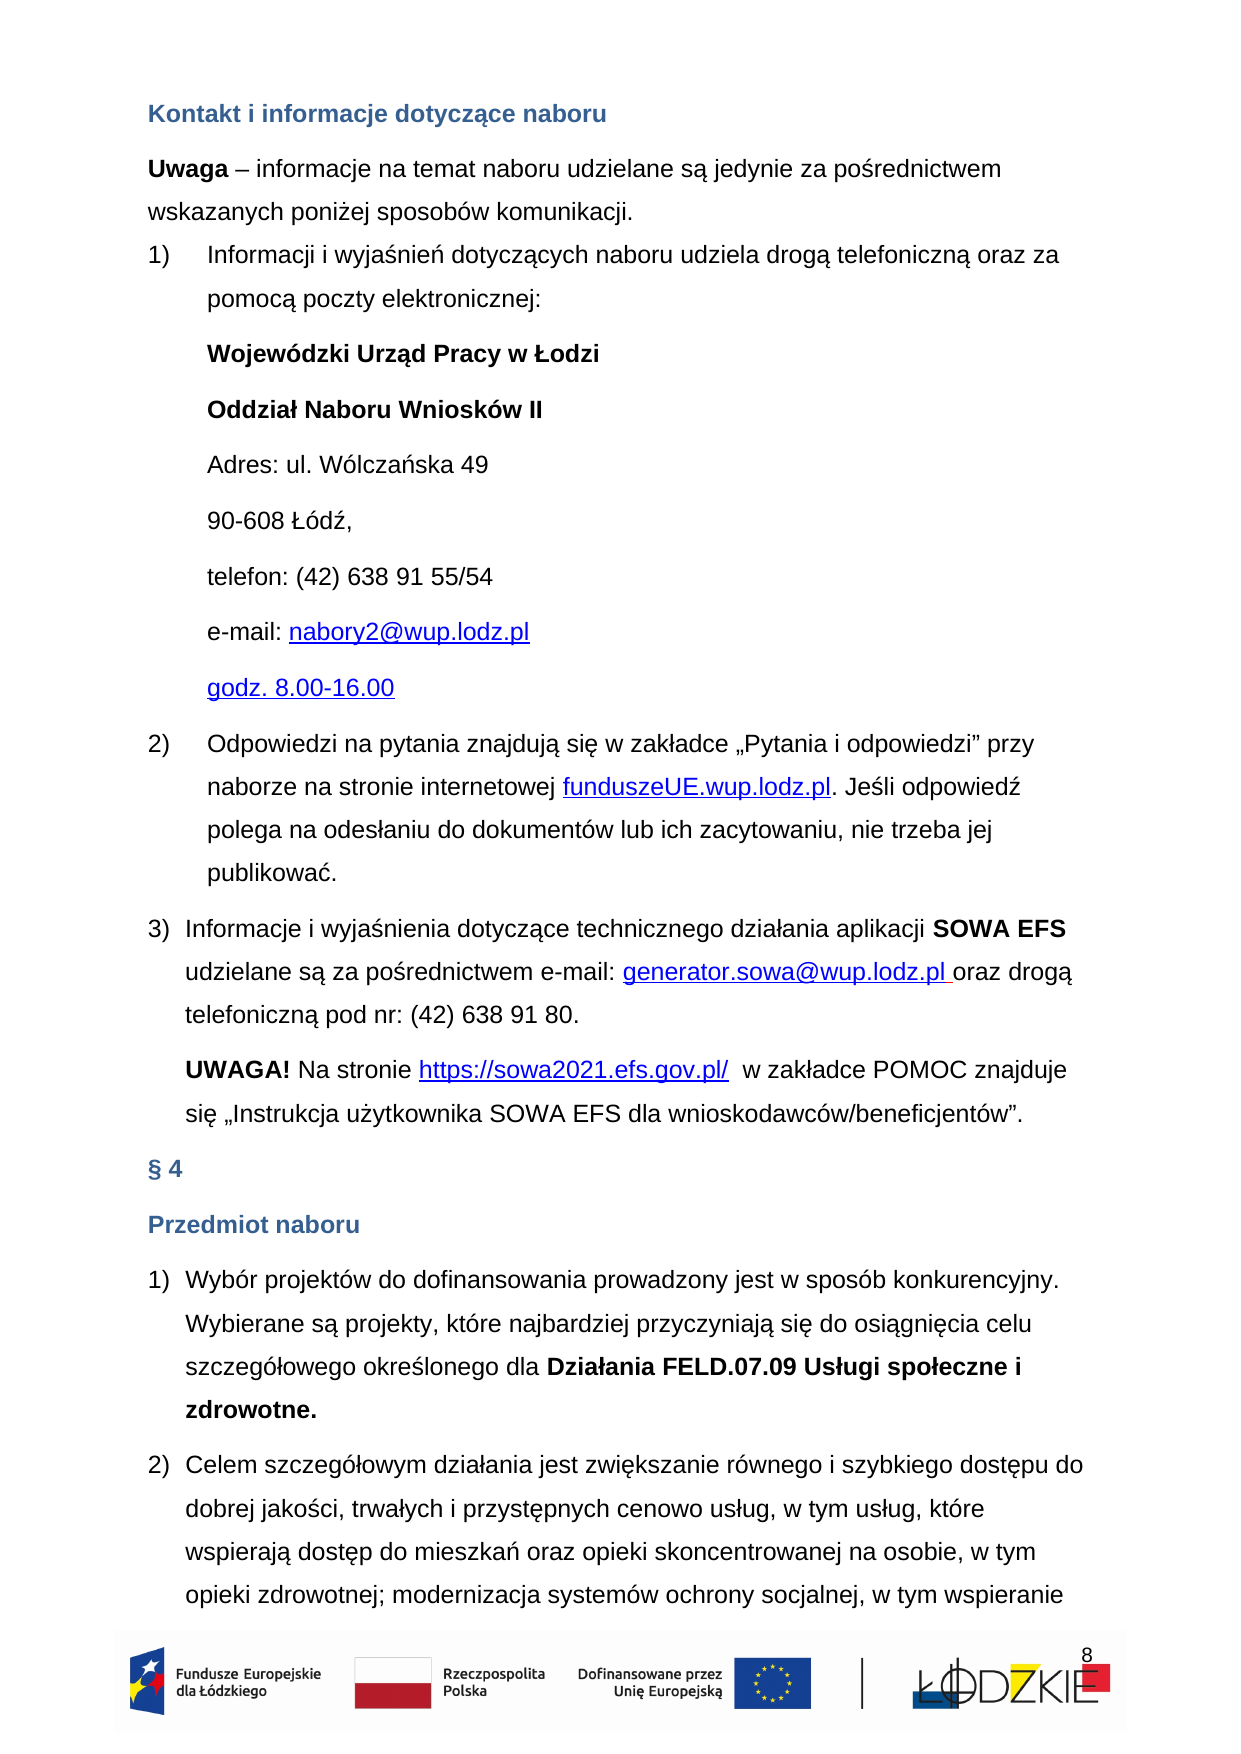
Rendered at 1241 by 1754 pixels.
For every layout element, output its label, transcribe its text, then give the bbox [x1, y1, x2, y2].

subtitle Przedmiot naboru [148, 1210, 1092, 1239]
list UWAGA! Na stronie https://sowa2021.efs.gov.pl/ w zakładce POMOC znajduje się „Instrukcja użytkownika SOWA EFS dla wnioskodawców/beneficjentów”. [185, 1056, 1092, 1127]
text § 4 [148, 1154, 1092, 1183]
list Odpowiedzi na pytania znajdują się w zakładce „Pytania i odpowiedzi” przy naborze na stronie internetowej funduszeUE.wup.lodz.pl. Jeśli odpowiedź polega na odesłaniu do dokumentów lub ich zacytowaniu, nie trzeba jej publikować. [148, 729, 1092, 887]
list Informacji i wyjaśnień dotyczących naboru udziela drogą telefoniczną oraz za pomocą poczty elektronicznej: [148, 241, 1092, 312]
list Uwaga – informacje na temat naboru udzielane są jedynie za pośrednictwem wskazanych poniżej sposobów komunikacji. [148, 154, 1092, 226]
text Wojewódzki Urząd Pracy w Łodzi [148, 339, 1092, 368]
list Informacje i wyjaśnienia dotyczące technicznego działania aplikacji SOWA EFS udzielane są za pośrednictwem e-mail: generator.sowa@wup.lodz.pl oraz drogą telefoniczną pod nr: (42) 638 91 80. [148, 914, 1092, 1029]
text Adres: ul. Wólczańska 49 [148, 451, 1092, 479]
text e-mail: nabory2@wup.lodz.pl [148, 617, 1092, 646]
subtitle Kontakt i informacje dotyczące naboru [148, 99, 1092, 127]
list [148, 1451, 1092, 1609]
text telefon: (42) 638 91 55/54 [148, 562, 1092, 591]
list Wybór projektów do dofinansowania prowadzony jest w sposób konkurencyjny. Wybierane są projekty, które najbardziej przyczyniają się do osiągnięcia celu szczegółowego określonego dla Działania FELD.07.09 Usługi społeczne i zdrowotne. [148, 1266, 1092, 1424]
text godz. 8.00-16.00 [148, 673, 1092, 702]
picture [113, 1630, 1127, 1732]
text Oddział Naboru Wniosków II [148, 395, 1092, 424]
text 90-608 Łódź, [148, 506, 1092, 535]
